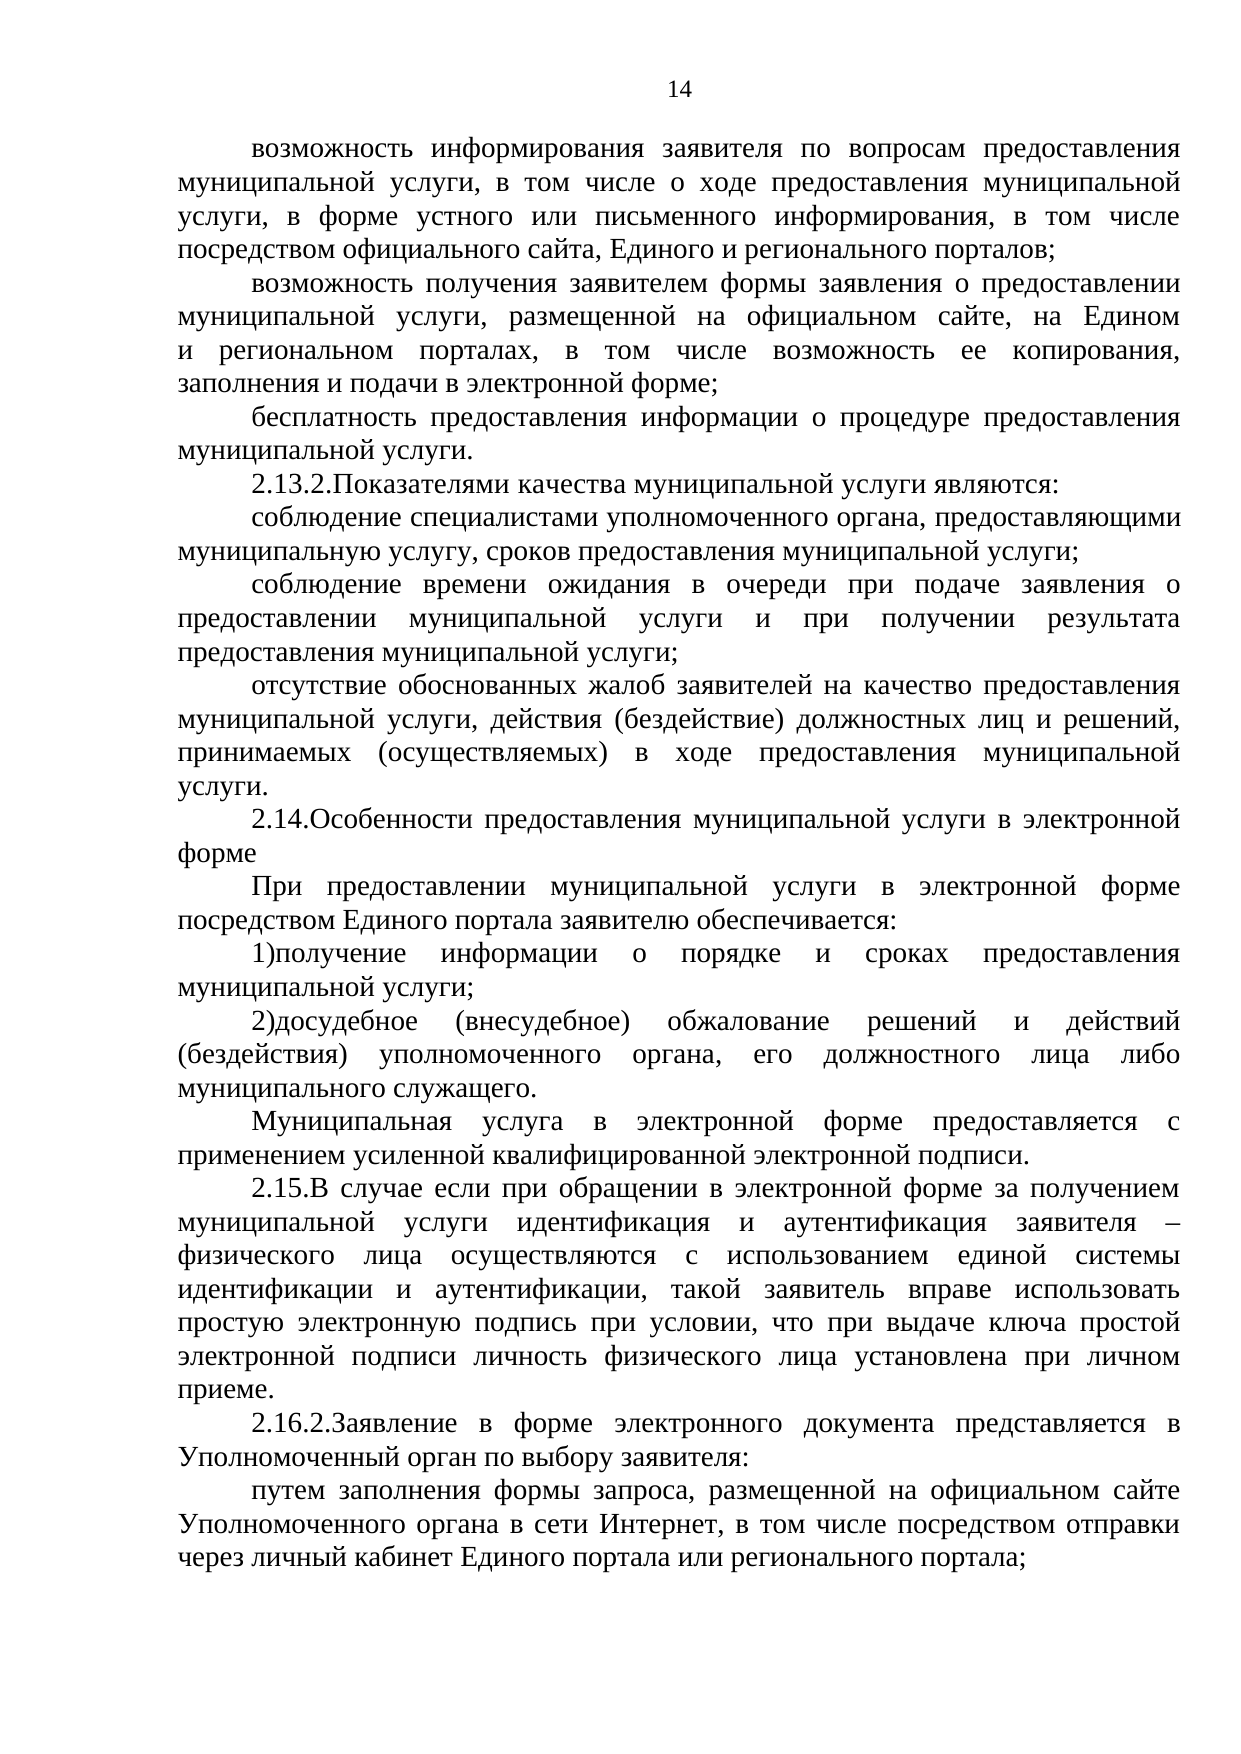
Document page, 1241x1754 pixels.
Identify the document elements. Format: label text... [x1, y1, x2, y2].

text Муниципальная услуга в электронной форме предоставляется с применением усиленной квалифицированной электронной подписи. [177, 1103, 1181, 1170]
text 1)получение информации о порядке и сроках предоставления муниципальной услуги; [177, 936, 1181, 1003]
text бесплатность предоставления информации о процедуре предоставления муниципальной услуги. [177, 399, 1181, 466]
text 2.13.2.Показателями качества муниципальной услуги являются: [177, 466, 1181, 499]
text соблюдение специалистами уполномоченного органа, предоставляющими муниципальную услугу, сроков предоставления муниципальной услуги; [177, 499, 1181, 567]
text путем заполнения формы запроса, размещенной на официальном сайте Уполномоченного органа в сети Интернет, в том числе посредством отправки через личный кабинет Единого портала или регионального портала; [177, 1472, 1181, 1573]
text 2.16.2.Заявление в форме электронного документа представляется в Уполномоченный орган по выбору заявителя: [177, 1405, 1181, 1472]
text При предоставлении муниципальной услуги в электронной форме посредством Единого портала заявителю обеспечивается: [177, 868, 1181, 936]
text 2.15.В случае если при обращении в электронной форме за получением муниципальной услуги идентификация и аутентификация заявителя – физического лица осуществляются с использованием единой системы идентификации и аутентификации, такой заявитель вправе использовать простую электронную подпись при условии, что при выдаче ключа простой электронной подписи личность физического лица установлена при личном приеме. [177, 1170, 1181, 1405]
text соблюдение времени ожидания в очереди при подаче заявления о предоставлении муниципальной услуги и при получении результата предоставления муниципальной услуги; [177, 567, 1181, 667]
text 2.14.Особенности предоставления муниципальной услуги в электронной форме [177, 801, 1181, 868]
text возможность получения заявителем формы заявления о предоставлении муниципальной услуги, размещенной на официальном сайте, на Едином и региональном порталах, в том числе возможность ее копирования, заполнения и подачи в электронной форме; [177, 265, 1181, 399]
text возможность информирования заявителя по вопросам предоставления муниципальной услуги, в том числе о ходе предоставления муниципальной услуги, в форме устного или письменного информирования, в том числе посредством официального сайта, Единого и регионального порталов; [177, 131, 1181, 265]
text отсутствие обоснованных жалоб заявителей на качество предоставления муниципальной услуги, действия (бездействие) должностных лиц и решений, принимаемых (осуществляемых) в ходе предоставления муниципальной услуги. [177, 667, 1181, 801]
text 2)досудебное (внесудебное) обжалование решений и действий (бездействия) уполномоченного органа, его должностного лица либо муниципального служащего. [177, 1003, 1181, 1103]
